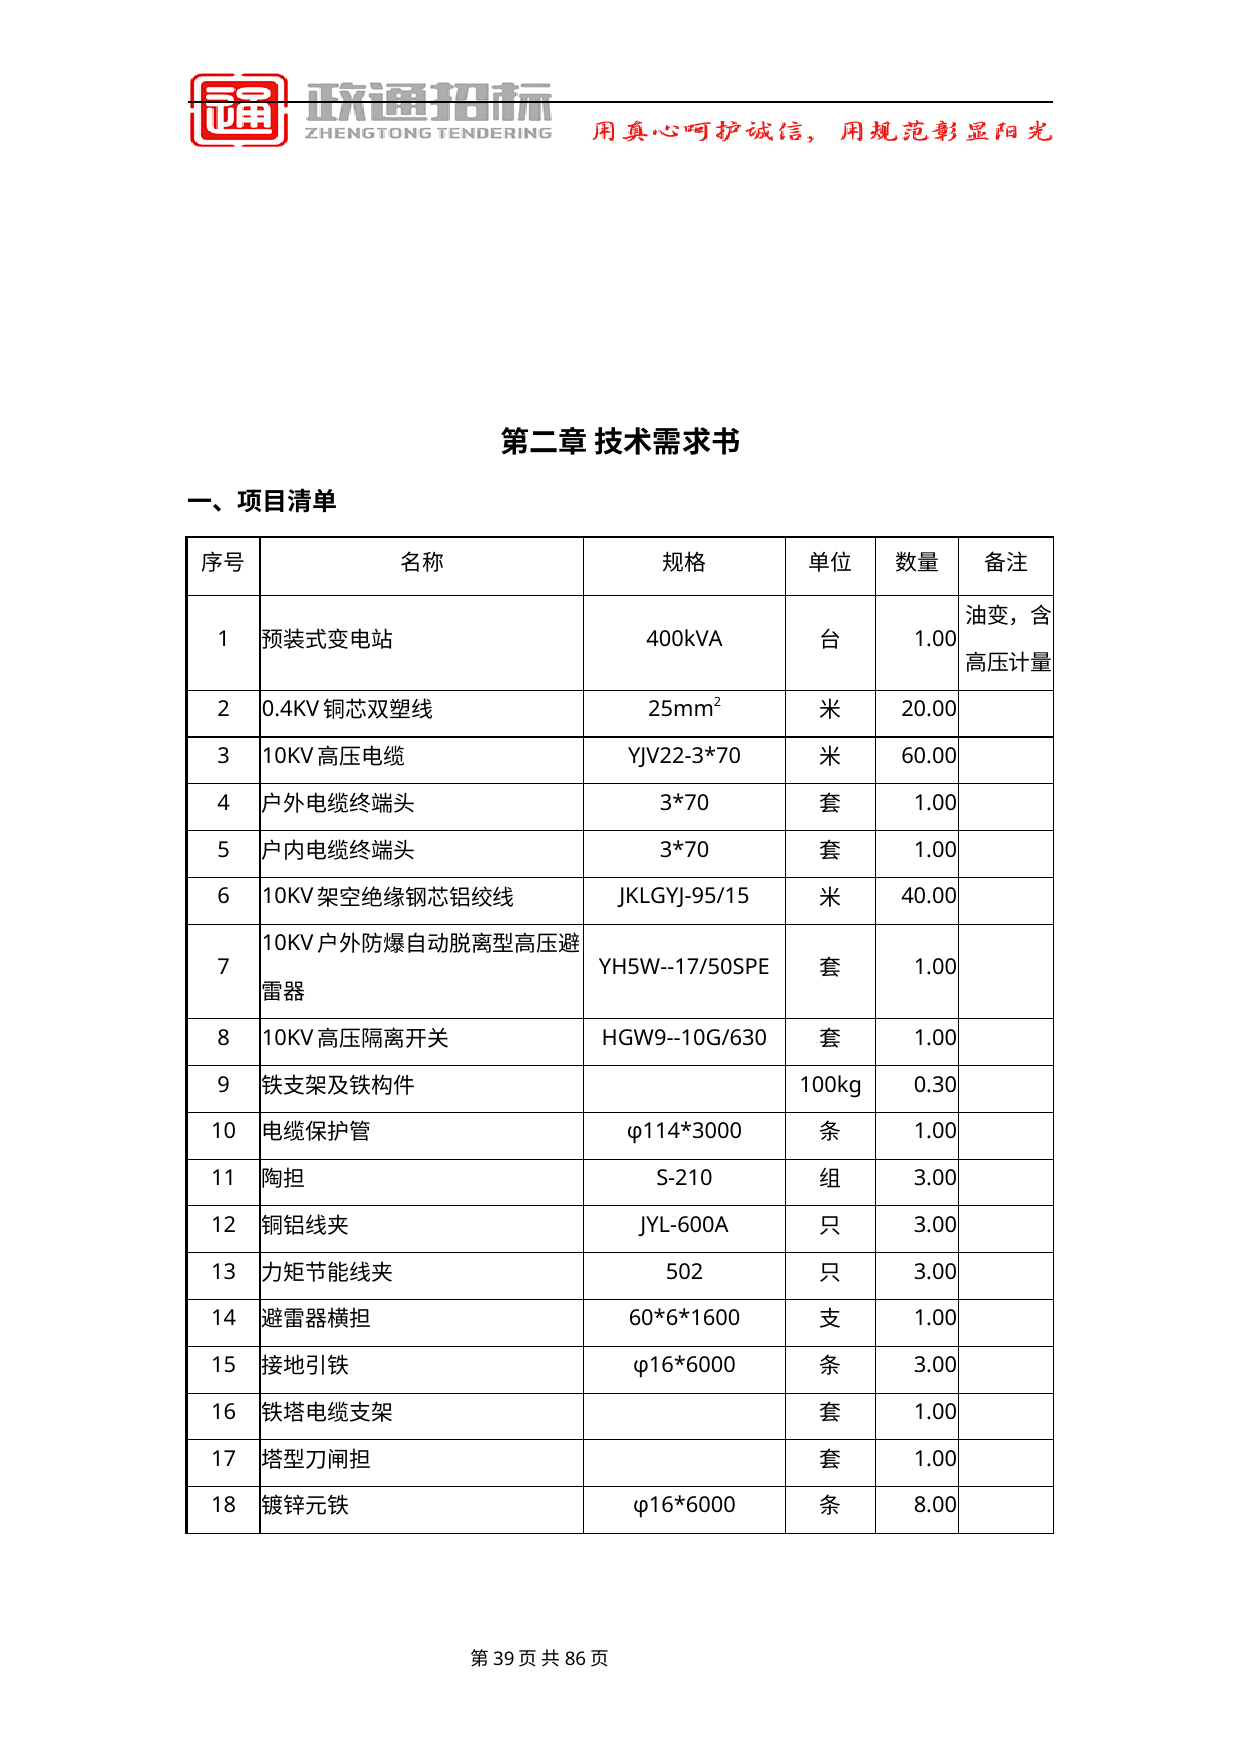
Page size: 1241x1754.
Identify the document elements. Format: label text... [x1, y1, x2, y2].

table_cell 只 [786, 1253, 875, 1299]
table_cell 2 [188, 691, 259, 736]
table_cell 7 [188, 925, 259, 1018]
table_cell 套 [786, 1019, 875, 1065]
table_cell φ16*6000 [584, 1347, 785, 1392]
table_header 单位 [786, 538, 875, 595]
table_cell 1.00 [876, 596, 958, 689]
table_cell [959, 784, 1053, 830]
table_cell 3*70 [584, 831, 785, 877]
table_cell 60*6*1600 [584, 1300, 785, 1346]
table_cell 6 [188, 878, 259, 924]
table_cell 9 [188, 1066, 259, 1112]
table_cell [959, 1206, 1053, 1252]
table_cell 台 [786, 596, 875, 689]
table_cell 0.4KV铜芯双塑线 [261, 691, 583, 736]
subtitle 一、项目清单 [187, 482, 1053, 518]
table_cell [959, 1113, 1053, 1158]
table_cell 3.00 [876, 1347, 958, 1392]
table_cell [959, 691, 1053, 736]
table_cell [959, 1394, 1053, 1439]
table_cell [959, 1160, 1053, 1205]
table_cell 陶担 [261, 1160, 583, 1205]
table_cell [959, 925, 1053, 1018]
table_cell 11 [188, 1160, 259, 1205]
subtitle 第二章 技术需求书 [187, 418, 1053, 460]
table_cell 8.00 [876, 1487, 958, 1533]
table_cell 套 [786, 1394, 875, 1439]
picture [188, 73, 1053, 101]
table_cell 套 [786, 831, 875, 877]
table_cell 16 [188, 1394, 259, 1439]
table_cell 100kg [786, 1066, 875, 1112]
table_cell 10KV户外防爆自动脱离型高压避雷器 [261, 925, 583, 1018]
table_cell 4 [188, 784, 259, 830]
table_cell 铁支架及铁构件 [261, 1066, 583, 1112]
table_cell 镀锌元铁 [261, 1487, 583, 1533]
table_cell 塔型刀闸担 [261, 1440, 583, 1486]
table_cell [584, 1066, 785, 1112]
table_cell 户外电缆终端头 [261, 784, 583, 830]
table_cell 避雷器横担 [261, 1300, 583, 1346]
table_cell 60.00 [876, 738, 958, 783]
table_cell φ16*6000 [584, 1487, 785, 1533]
table_cell 10 [188, 1113, 259, 1158]
table_cell 油变，含高压计量 [959, 596, 1053, 689]
table_cell [959, 1066, 1053, 1112]
table_cell [959, 1253, 1053, 1299]
table_cell [584, 1440, 785, 1486]
table_cell 条 [786, 1113, 875, 1158]
table_cell S-210 [584, 1160, 785, 1205]
table_header 名称 [261, 538, 583, 595]
table_cell JKLGYJ-95/15 [584, 878, 785, 924]
table_cell 10KV架空绝缘钢芯铝绞线 [261, 878, 583, 924]
table_cell JYL-600A [584, 1206, 785, 1252]
table_cell 1.00 [876, 1019, 958, 1065]
table_cell 套 [786, 925, 875, 1018]
table_cell [959, 1487, 1053, 1533]
table_cell 1.00 [876, 1440, 958, 1486]
table_cell 18 [188, 1487, 259, 1533]
table_cell 14 [188, 1300, 259, 1346]
table_cell 支 [786, 1300, 875, 1346]
table_cell HGW9--10G/630 [584, 1019, 785, 1065]
table_cell 17 [188, 1440, 259, 1486]
table_cell [959, 831, 1053, 877]
table_header 序号 [188, 538, 259, 595]
table_cell YJV22-3*70 [584, 738, 785, 783]
table_cell [959, 1300, 1053, 1346]
table_cell 铜铝线夹 [261, 1206, 583, 1252]
table_cell 预装式变电站 [261, 596, 583, 689]
table_cell 米 [786, 738, 875, 783]
table_cell [959, 738, 1053, 783]
table_cell 10KV高压电缆 [261, 738, 583, 783]
table_cell 条 [786, 1487, 875, 1533]
table_cell 套 [786, 1440, 875, 1486]
table_cell 1.00 [876, 1300, 958, 1346]
table_cell 40.00 [876, 878, 958, 924]
table_cell 铁塔电缆支架 [261, 1394, 583, 1439]
table_header 备注 [959, 538, 1053, 595]
table_cell φ114*3000 [584, 1113, 785, 1158]
table_cell 3.00 [876, 1160, 958, 1205]
table_cell 3.00 [876, 1206, 958, 1252]
table_cell 3*70 [584, 784, 785, 830]
table_cell 1.00 [876, 1113, 958, 1158]
table_cell 5 [188, 831, 259, 877]
table_cell 1.00 [876, 925, 958, 1018]
table_cell 户内电缆终端头 [261, 831, 583, 877]
table_cell 只 [786, 1206, 875, 1252]
table_cell 条 [786, 1347, 875, 1392]
table_cell 10KV高压隔离开关 [261, 1019, 583, 1065]
table_cell 电缆保护管 [261, 1113, 583, 1158]
table_cell 1.00 [876, 831, 958, 877]
table_cell 米 [786, 878, 875, 924]
table_cell [959, 878, 1053, 924]
table_cell 8 [188, 1019, 259, 1065]
table_header 数量 [876, 538, 958, 595]
table_cell 3.00 [876, 1253, 958, 1299]
table_cell [959, 1347, 1053, 1392]
table_cell YH5W--17/50SPE [584, 925, 785, 1018]
table_cell 3 [188, 738, 259, 783]
table_cell [584, 1394, 785, 1439]
table_cell 25mm2 [584, 691, 785, 736]
table_cell 15 [188, 1347, 259, 1392]
table_cell 1 [188, 596, 259, 689]
table_cell [959, 1440, 1053, 1486]
table_cell 502 [584, 1253, 785, 1299]
table_header 规格 [584, 538, 785, 595]
table_cell 12 [188, 1206, 259, 1252]
table_cell 1.00 [876, 784, 958, 830]
table_cell 400kVA [584, 596, 785, 689]
table_cell 力矩节能线夹 [261, 1253, 583, 1299]
table_cell 接地引铁 [261, 1347, 583, 1392]
table_cell 13 [188, 1253, 259, 1299]
table_cell 套 [786, 784, 875, 830]
table_cell 0.30 [876, 1066, 958, 1112]
table_cell 1.00 [876, 1394, 958, 1439]
picture [188, 103, 1053, 147]
table_cell 米 [786, 691, 875, 736]
table_cell [959, 1019, 1053, 1065]
table_cell 组 [786, 1160, 875, 1205]
table_cell 20.00 [876, 691, 958, 736]
